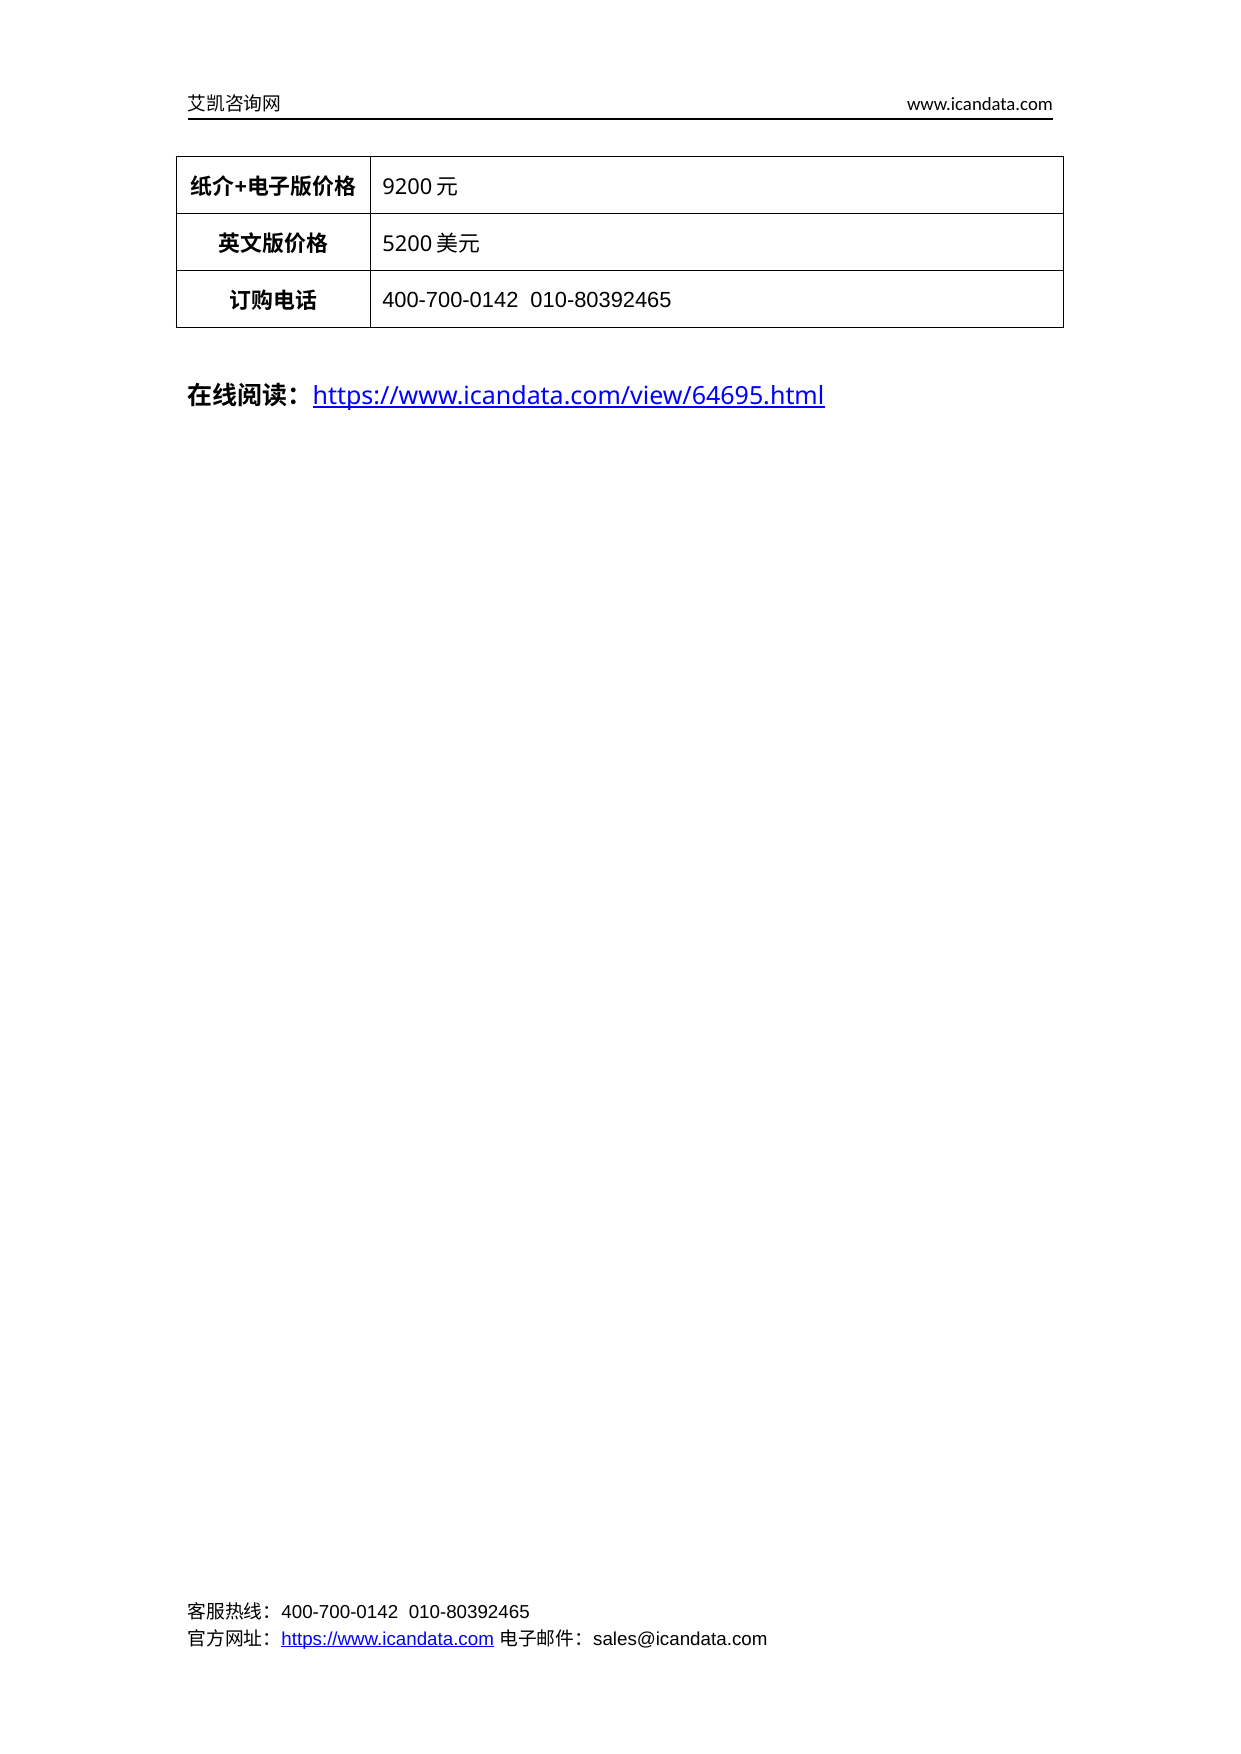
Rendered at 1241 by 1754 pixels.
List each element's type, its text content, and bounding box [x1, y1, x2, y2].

table_cell 英文版价格 [177, 214, 370, 270]
table_cell 400-700-0142 010-80392465 [371, 271, 1063, 327]
table_cell 5200美元 [371, 214, 1063, 270]
table_cell 纸介+电子版价格 [177, 157, 370, 213]
table_cell 9200元 [371, 157, 1063, 213]
table_cell 订购电话 [177, 271, 370, 327]
text 在线阅读：https://www.icandata.com/view/64695.html [187, 361, 1053, 426]
